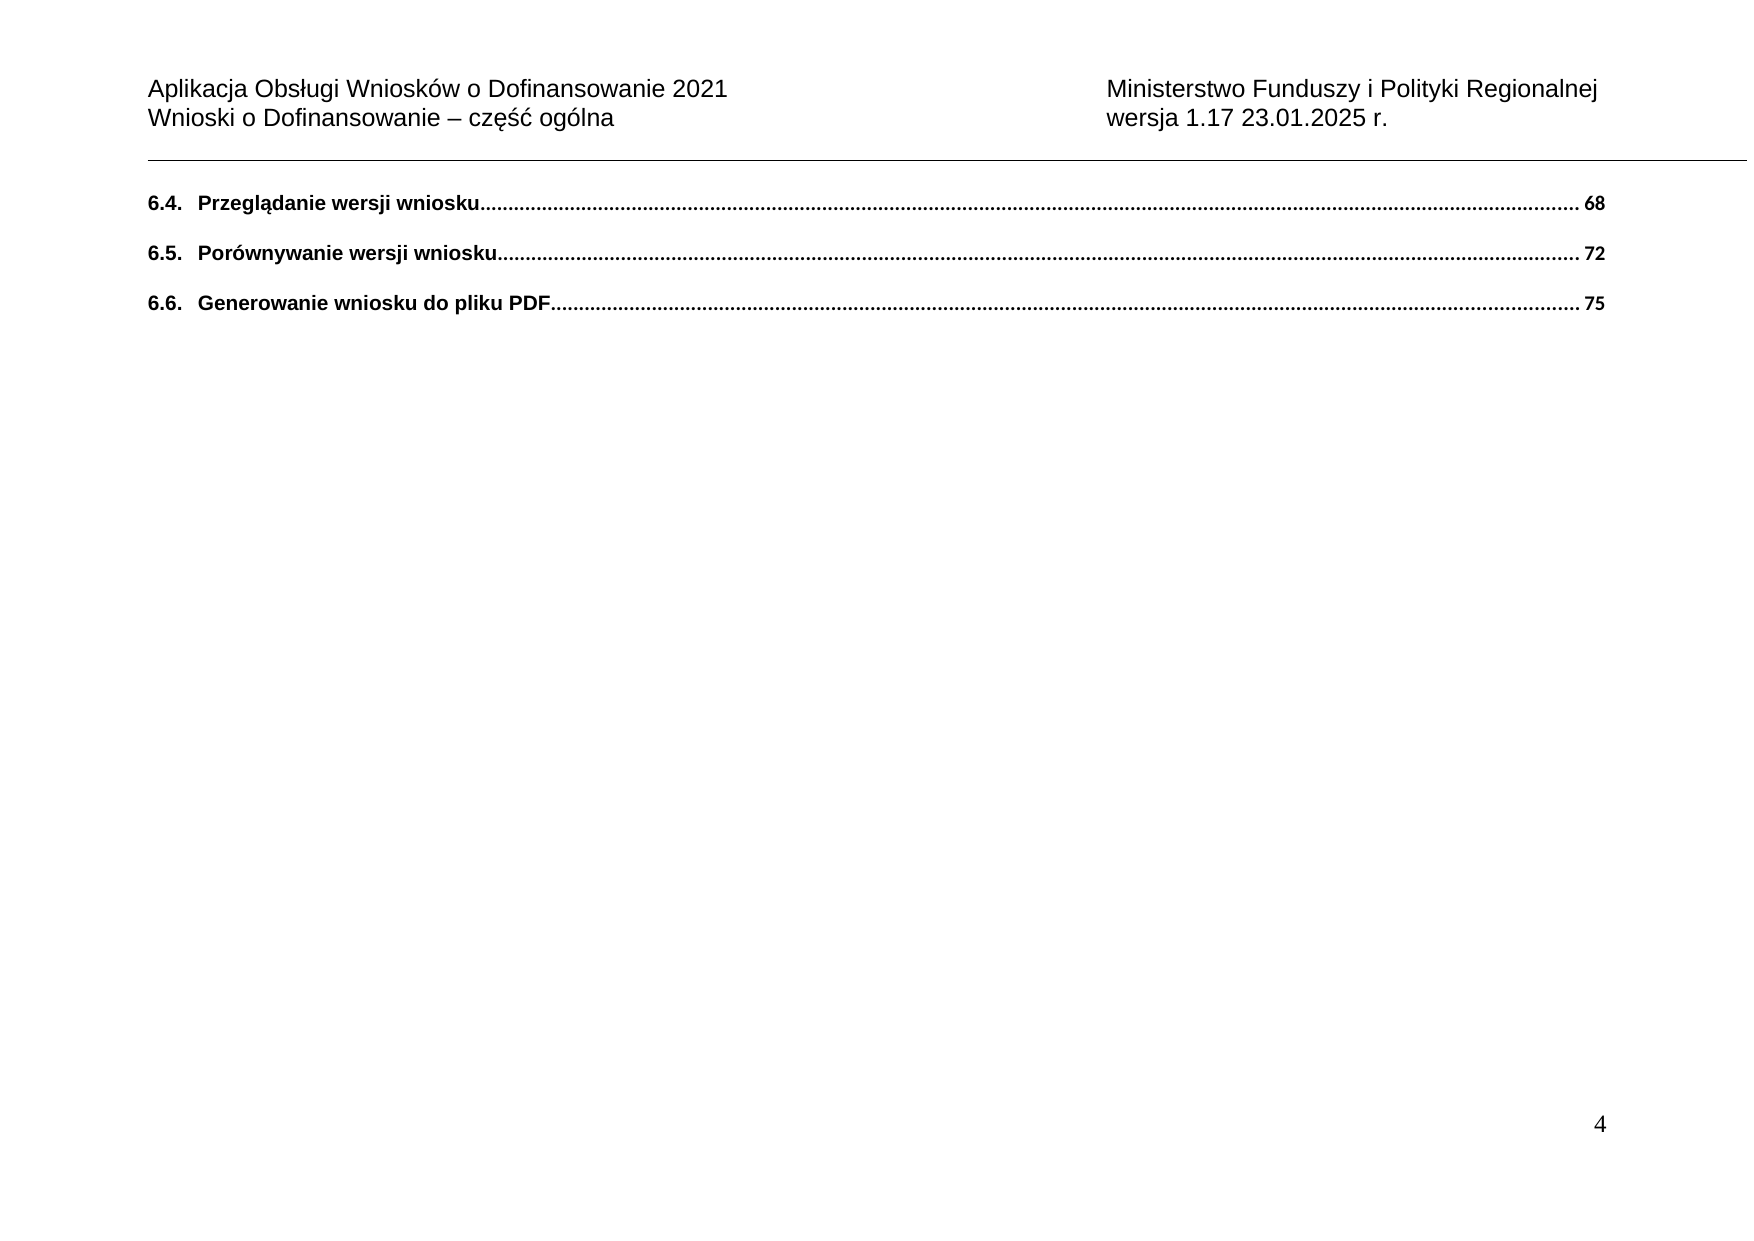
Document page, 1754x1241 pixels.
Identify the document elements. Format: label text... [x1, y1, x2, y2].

text 6.5. Porównywanie wersji wniosku 72 [148, 240, 1606, 266]
text 6.6. Generowanie wniosku do pliku PDF 75 [148, 291, 1606, 316]
text 6.4. Przeglądanie wersji wniosku 68 [148, 190, 1606, 215]
